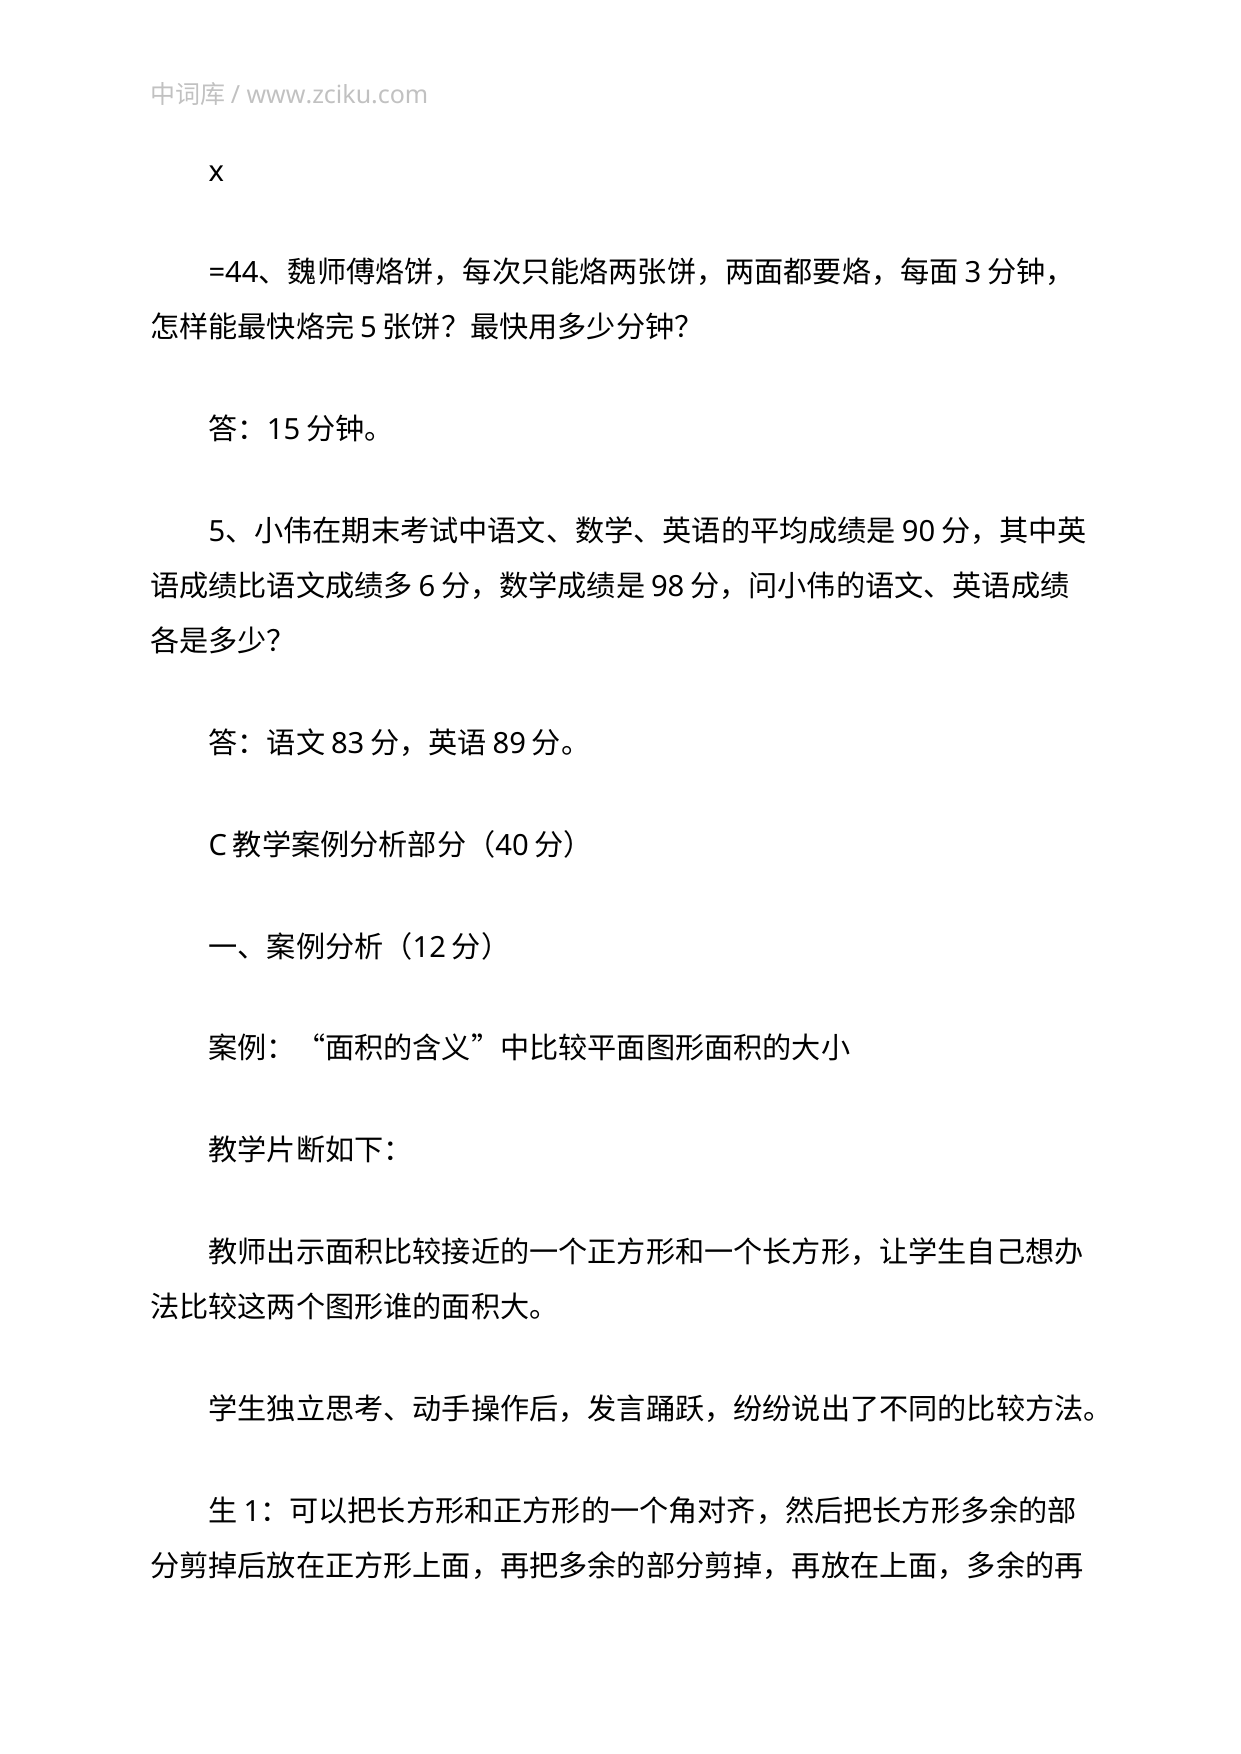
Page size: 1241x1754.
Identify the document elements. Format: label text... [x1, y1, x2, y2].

text 5、小伟在期末考试中语文、数学、英语的平均成绩是90分，其中英语成绩比语文成绩多6分，数学成绩是98分，问小伟的语文、英语成绩各是多少？ [150, 507, 1090, 660]
text 一、案例分析（12分） [150, 923, 1090, 966]
text 学生独立思考、动手操作后，发言踊跃，纷纷说出了不同的比较方法。 [150, 1385, 1090, 1428]
text 答：语文83分，英语89分。 [150, 719, 1090, 762]
text 教学片断如下： [150, 1127, 1090, 1169]
text C教学案例分析部分（40分） [150, 821, 1090, 863]
text 答：15分钟。 [150, 405, 1090, 448]
text x [150, 150, 1090, 190]
text 教师出示面积比较接近的一个正方形和一个长方形，让学生自己想办法比较这两个图形谁的面积大。 [150, 1229, 1090, 1326]
text =44、魏师傅烙饼，每次只能烙两张饼，两面都要烙，每面3分钟，怎样能最快烙完5张饼？最快用多少分钟？ [150, 248, 1090, 346]
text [150, 1487, 1090, 1584]
text 案例：“面积的含义”中比较平面图形面积的大小 [150, 1025, 1090, 1067]
